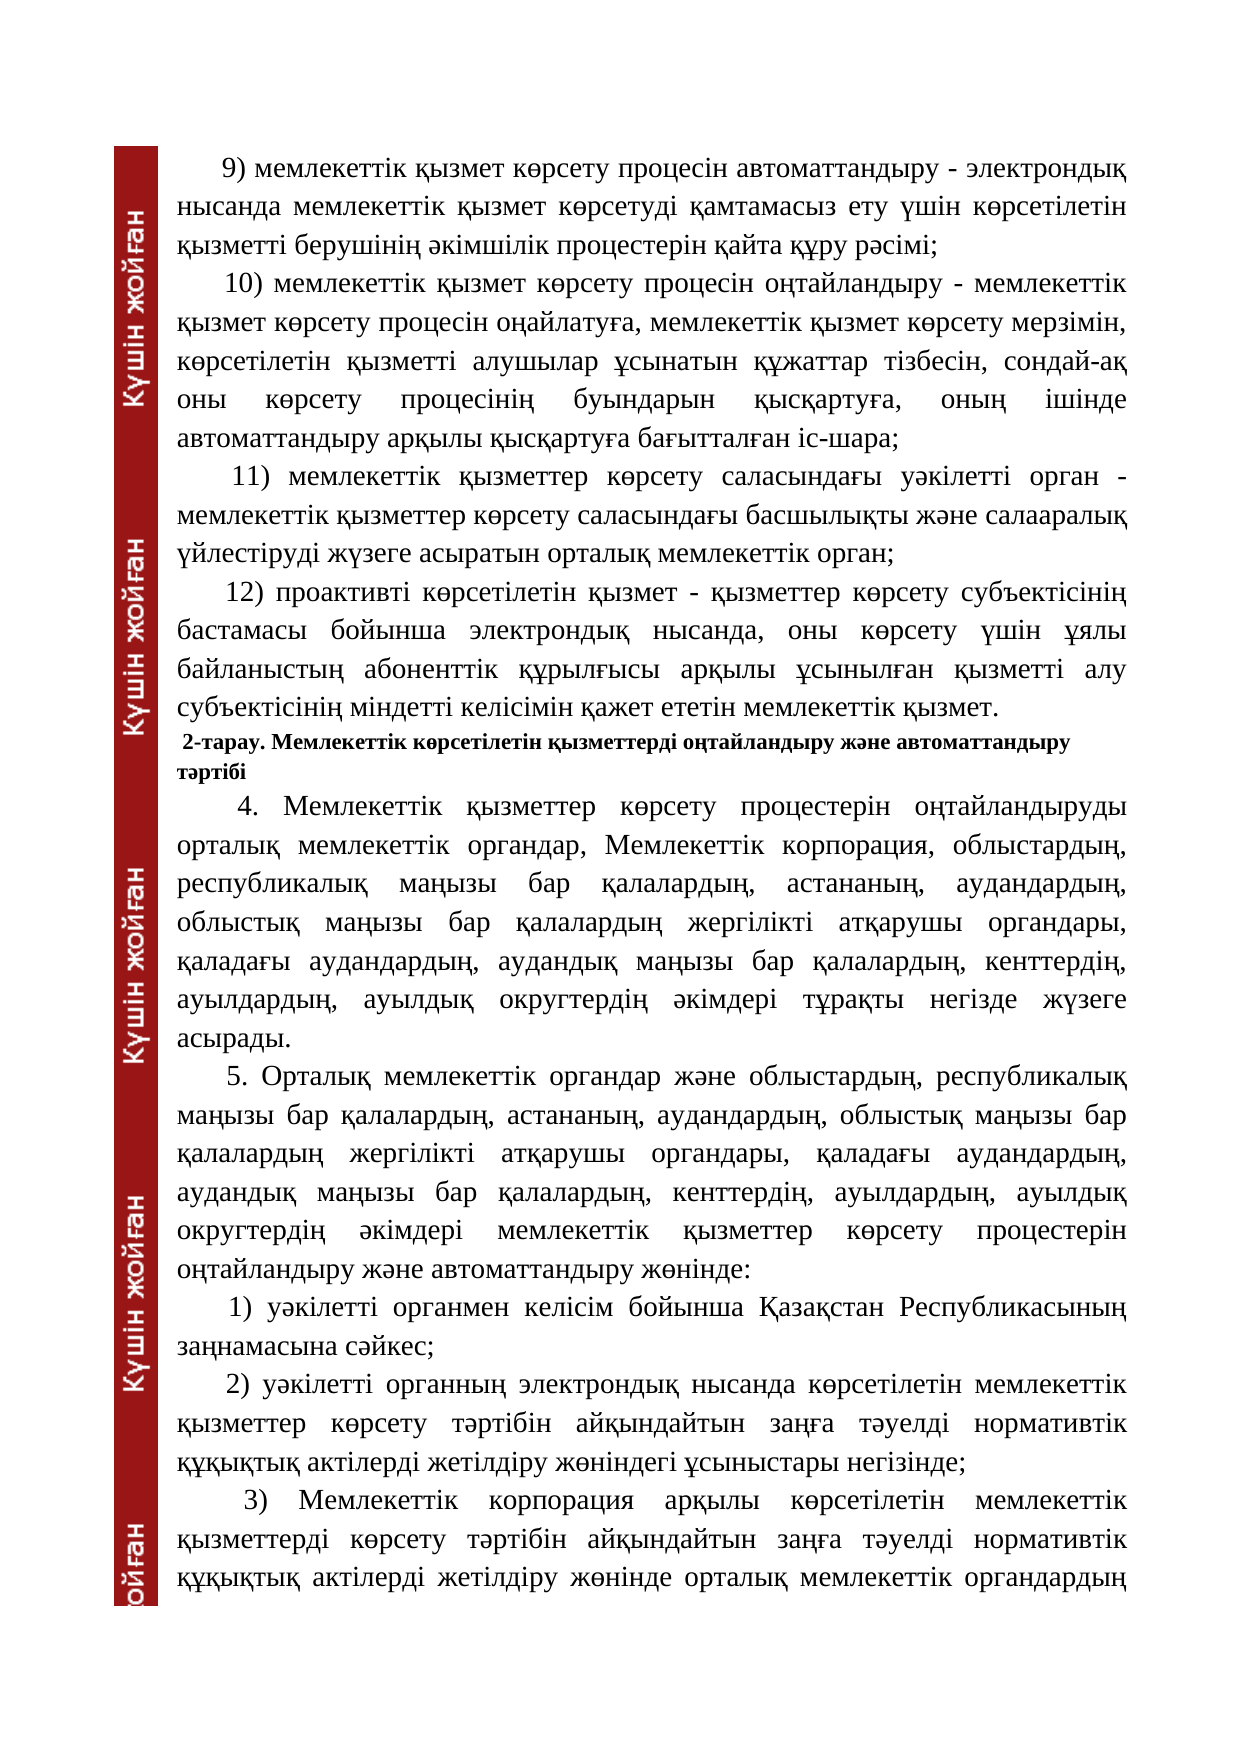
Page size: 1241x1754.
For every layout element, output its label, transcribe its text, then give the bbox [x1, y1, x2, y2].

text 9) мемлекеттік қызмет көрсету процесін автоматтандыру - электрондық нысанда мемлекеттік қызмет көрсетуді қамтамасыз ету үшін көрсетілетін қызметті берушінің әкімшілік процестерін қайта құру рәсімі; [112, 150, 1128, 261]
text 2-тарау. Мемлекеттік көрсетілетін қызметтерді оңтайландыру және автоматтандыру тәртібі [112, 728, 1128, 785]
text 10) мемлекеттік қызмет көрсету процесін оңтайландыру - мемлекеттік қызмет көрсету процесін оңайлатуға, мемлекеттік қызмет көрсету мерзімін, көрсетілетін қызметті алушылар ұсынатын құжаттар тізбесін, сондай-ақ оны көрсету процесінің буындарын қысқартуға, оның ішінде автоматтандыру арқылы қысқартуға бағытталған іс-шара; [112, 266, 1128, 453]
picture [114, 1477, 158, 1482]
text 4. Мемлекеттік қызметтер көрсету процестерін оңтайландыруды орталық мемлекеттік органдар, Мемлекеттік корпорация, облыстардың, республикалық маңызы бар қалалардың, астананың, аудандардың, облыстық маңызы бар қалалардың жергілікті атқарушы органдары, қаладағы аудандардың, аудандық маңызы бар қалалардың, кенттердің, ауылдардың, ауылдық округтердің әкімдері тұрақты негізде жүзеге асырады. [112, 788, 1128, 1053]
picture [114, 1053, 158, 1058]
picture [114, 453, 158, 458]
picture [114, 1362, 158, 1367]
picture [114, 1284, 158, 1289]
picture [114, 261, 158, 266]
picture [114, 146, 158, 150]
picture [114, 723, 158, 728]
text 5. Орталық мемлекеттік органдар және облыстардың, республикалық маңызы бар қалалардың, астананың, аудандардың, облыстық маңызы бар қалалардың жергілікті атқарушы органдары, қаладағы аудандардың, аудандық маңызы бар қалалардың, кенттердің, ауылдардың, ауылдық округтердің әкімдері мемлекеттік қызметтер көрсету процестерін оңтайландыру және автоматтандыру жөнінде: [112, 1058, 1128, 1284]
picture [114, 1593, 158, 1606]
text 12) проактивті көрсетілетін қызмет - қызметтер көрсету субъектісінің бастамасы бойынша электрондық нысанда, оны көрсету үшін ұялы байланыстың абоненттік құрылғысы арқылы ұсынылған қызметті алу субъектісінің міндетті келісімін қажет ететін мемлекеттік қызмет. [112, 574, 1128, 723]
text 1) уәкілетті органмен келісім бойынша Қазақстан Республикасының заңнамасына сәйкес; [112, 1289, 1128, 1362]
picture [114, 569, 158, 574]
text 2) уәкілетті органның электрондық нысанда көрсетілетін мемлекеттік қызметтер көрсету тәртібін айқындайтын заңға тәуелді нормативтік құқықтық актілерді жетілдіру жөніндегі ұсыныстары негізінде; [112, 1367, 1128, 1477]
text 11) мемлекеттік қызметтер көрсету саласындағы уәкілетті орган - мемлекеттік қызметтер көрсету саласындағы басшылықты және салааралық үйлестіруді жүзеге асыратын орталық мемлекеттік орган; [112, 458, 1128, 569]
